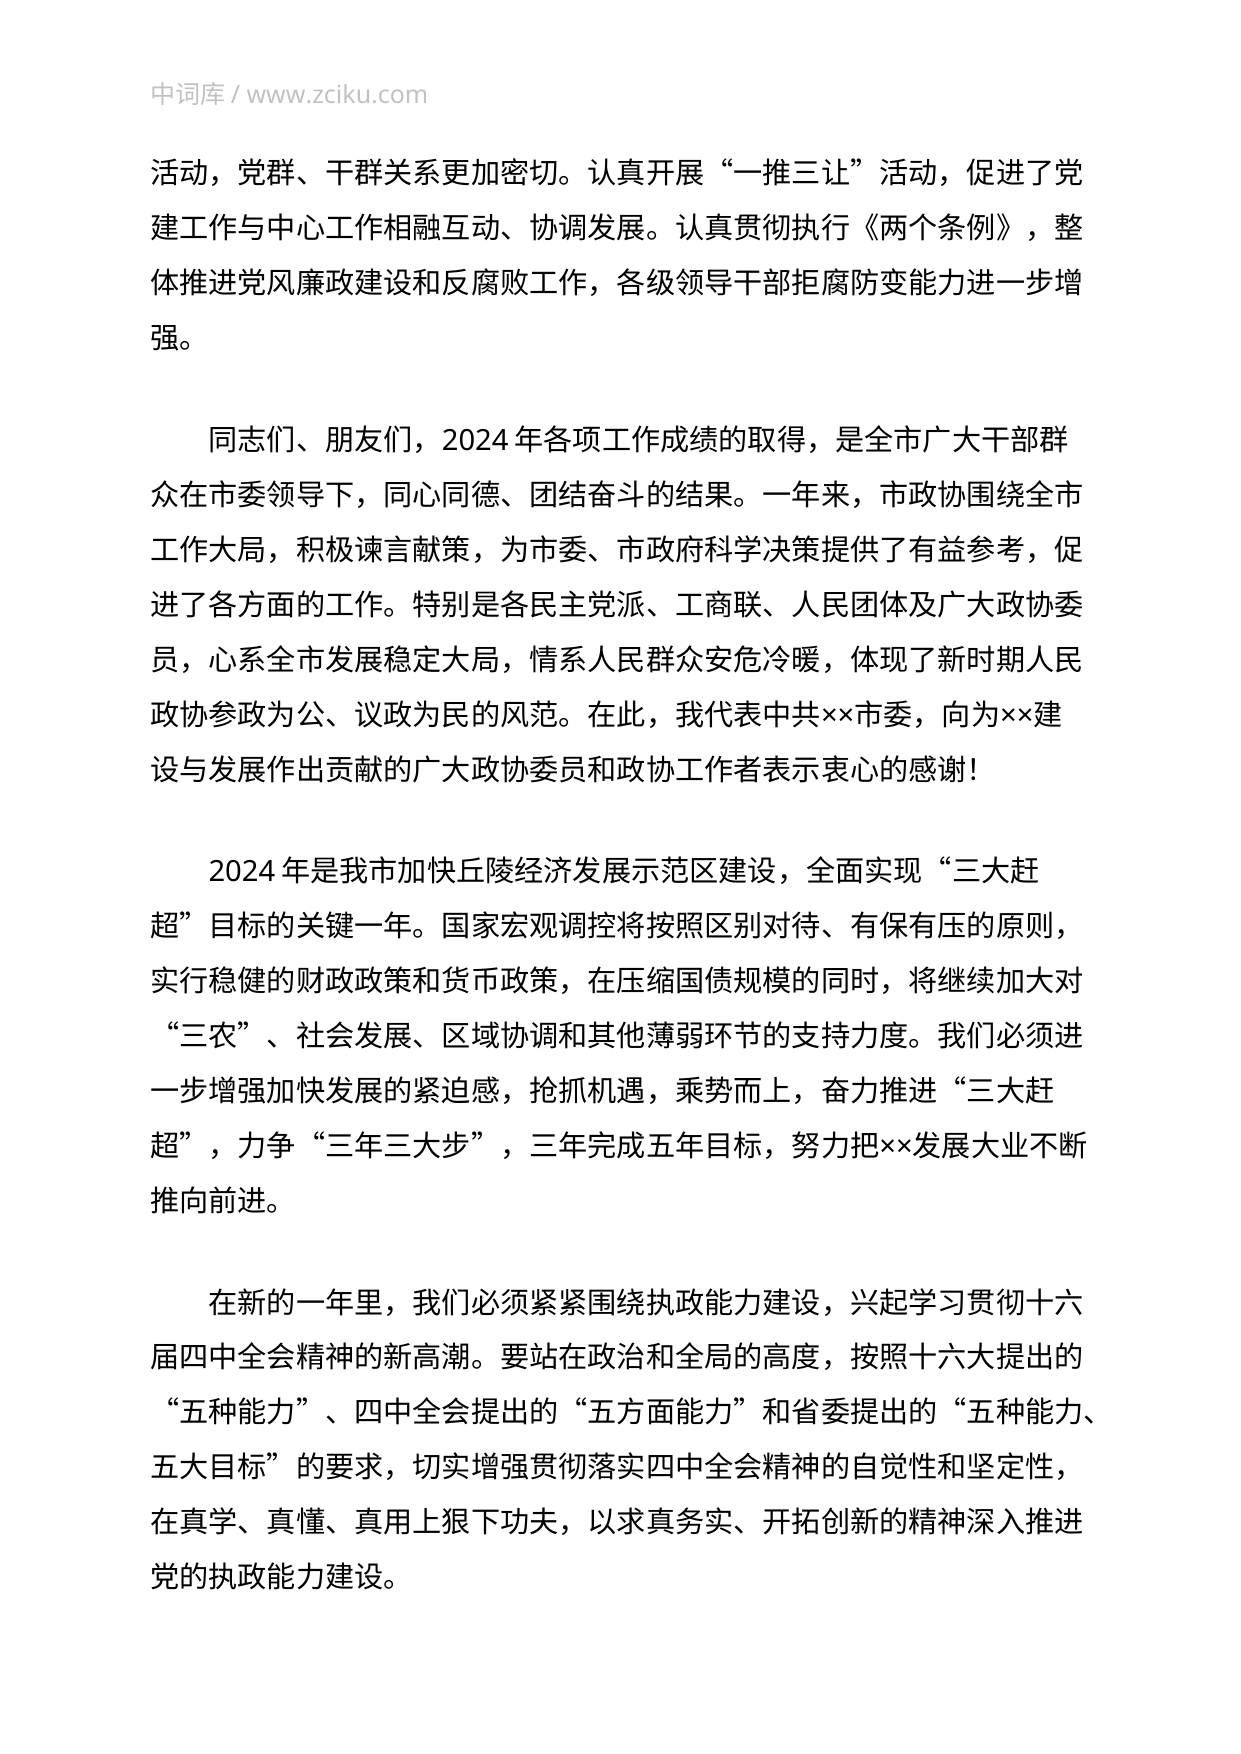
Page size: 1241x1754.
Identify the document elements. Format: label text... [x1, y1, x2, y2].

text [150, 150, 1090, 357]
text 同志们、朋友们，2024年各项工作成绩的取得，是全市广大干部群众在市委领导下，同心同德、团结奋斗的结果。一年来，市政协围绕全市工作大局，积极谏言献策，为市委、市政府科学决策提供了有益参考，促进了各方面的工作。特别是各民主党派、工商联、人民团体及广大政协委员，心系全市发展稳定大局，情系人民群众安危冷暖，体现了新时期人民政协参政为公、议政为民的风范。在此，我代表中共××市委，向为××建设与发展作出贡献的广大政协委员和政协工作者表示衷心的感谢！ [150, 416, 1090, 788]
text 2024年是我市加快丘陵经济发展示范区建设，全面实现“三大赶超”目标的关键一年。国家宏观调控将按照区别对待、有保有压的原则，实行稳健的财政政策和货币政策，在压缩国债规模的同时，将继续加大对“三农”、社会发展、区域协调和其他薄弱环节的支持力度。我们必须进一步增强加快发展的紧迫感，抢抓机遇，乘势而上，奋力推进“三大赶超”，力争“三年三大步”，三年完成五年目标，努力把××发展大业不断推向前进。 [150, 848, 1090, 1220]
text 在新的一年里，我们必须紧紧围绕执政能力建设，兴起学习贯彻十六届四中全会精神的新高潮。要站在政治和全局的高度，按照十六大提出的“五种能力”、四中全会提出的“五方面能力”和省委提出的“五种能力、五大目标”的要求，切实增强贯彻落实四中全会精神的自觉性和坚定性，在真学、真懂、真用上狠下功夫，以求真务实、开拓创新的精神深入推进党的执政能力建设。 [150, 1279, 1090, 1596]
